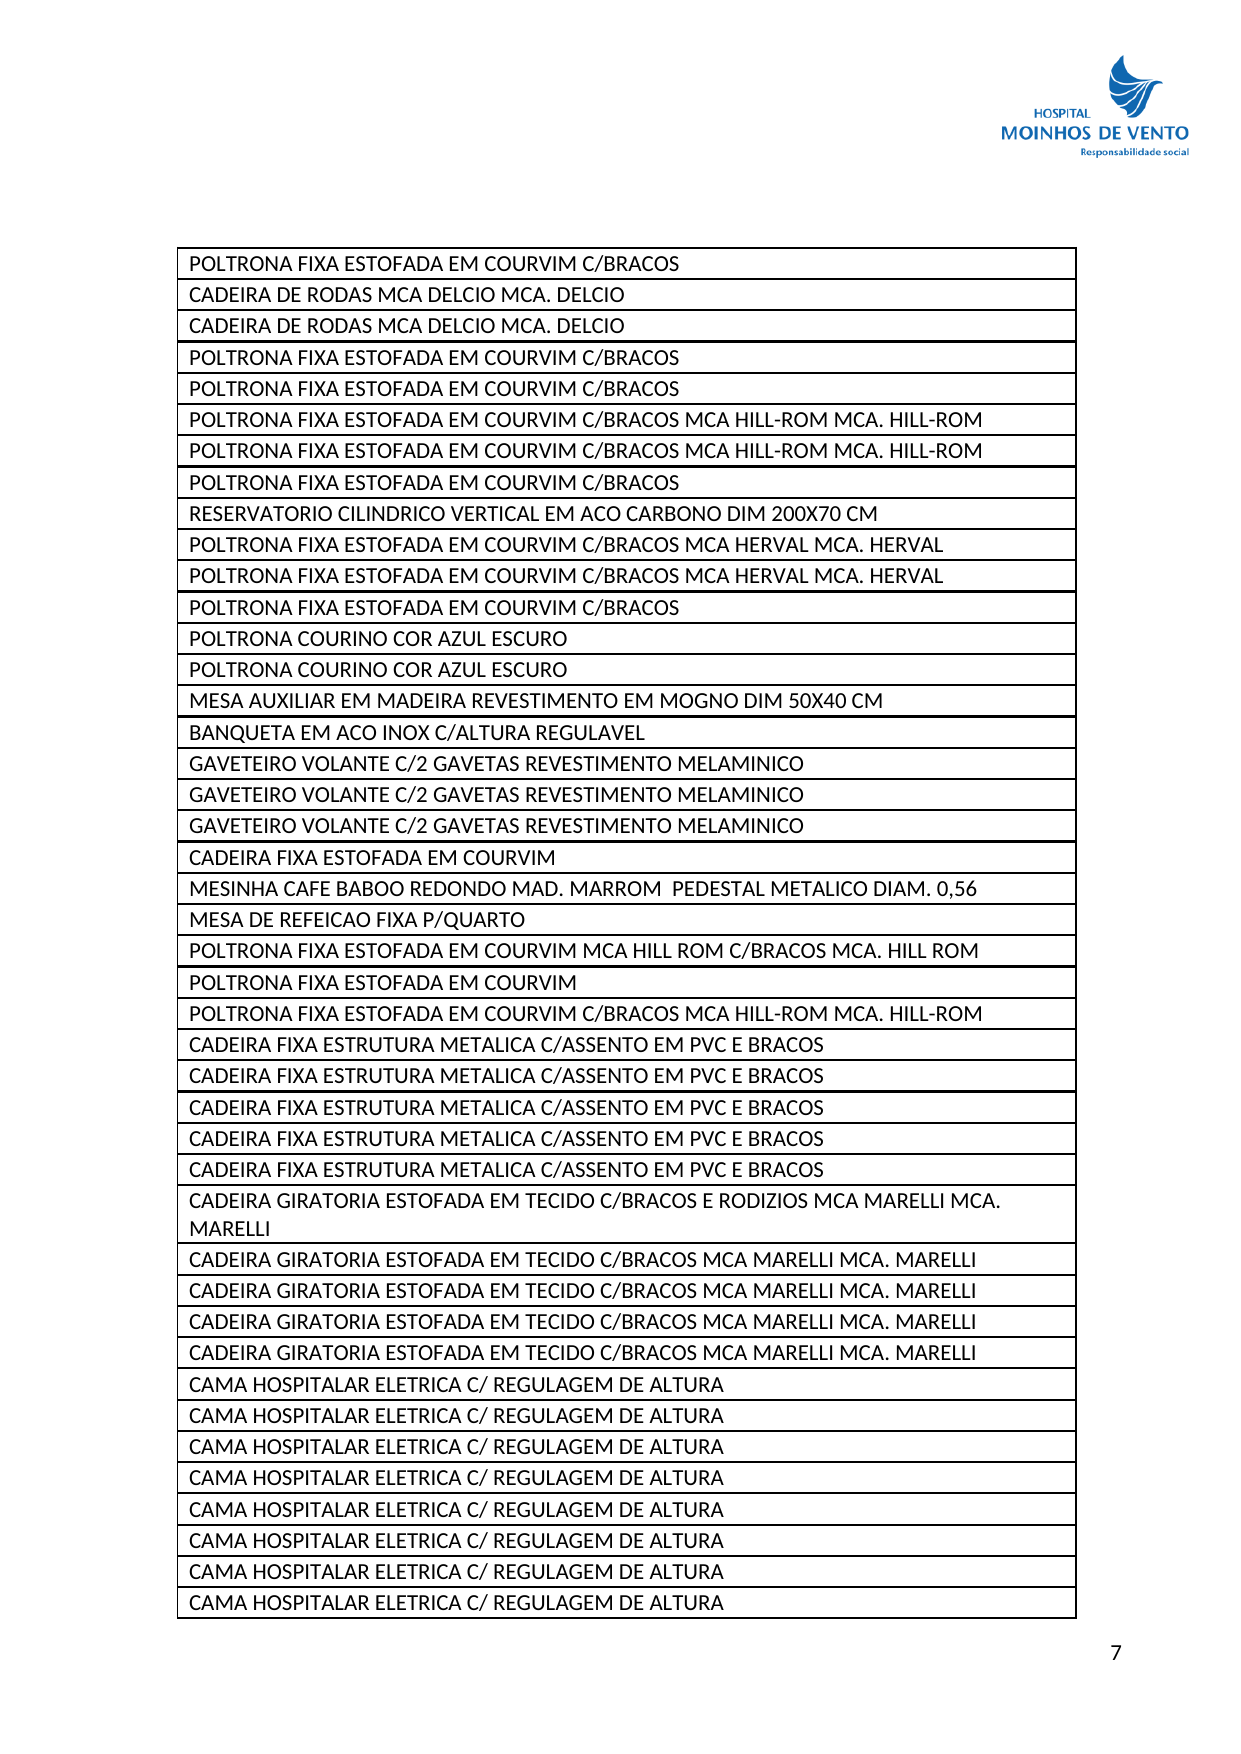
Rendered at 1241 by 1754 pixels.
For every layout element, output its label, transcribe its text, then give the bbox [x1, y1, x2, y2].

table_cell POLTRONA FIXA ESTOFADA EM COURVIM C/BRACOS MCA HERVAL MCA. HERVAL [178, 561, 1075, 590]
table_cell GAVETEIRO VOLANTE C/2 GAVETAS REVESTIMENTO MELAMINICO [178, 749, 1075, 778]
table_cell CADEIRA FIXA ESTRUTURA METALICA C/ASSENTO EM PVC E BRACOS [178, 1061, 1075, 1090]
table_cell POLTRONA FIXA ESTOFADA EM COURVIM C/BRACOS [178, 593, 1075, 622]
table_cell CAMA HOSPITALAR ELETRICA C/ REGULAGEM DE ALTURA [178, 1401, 1075, 1430]
table_cell POLTRONA FIXA ESTOFADA EM COURVIM C/BRACOS [178, 343, 1075, 372]
table_cell MESA AUXILIAR EM MADEIRA REVESTIMENTO EM MOGNO DIM 50X40 CM [178, 686, 1075, 715]
picture [990, 45, 1197, 163]
table_cell GAVETEIRO VOLANTE C/2 GAVETAS REVESTIMENTO MELAMINICO [178, 780, 1075, 809]
table_cell POLTRONA FIXA ESTOFADA EM COURVIM C/BRACOS MCA HILL-ROM MCA. HILL-ROM [178, 999, 1075, 1028]
table_cell POLTRONA COURINO COR AZUL ESCURO [178, 655, 1075, 684]
table_cell GAVETEIRO VOLANTE C/2 GAVETAS REVESTIMENTO MELAMINICO [178, 811, 1075, 840]
table_cell CAMA HOSPITALAR ELETRICA C/ REGULAGEM DE ALTURA [178, 1557, 1075, 1586]
table_cell CAMA HOSPITALAR ELETRICA C/ REGULAGEM DE ALTURA [178, 1369, 1075, 1398]
table_cell CADEIRA FIXA ESTOFADA EM COURVIM [178, 843, 1075, 872]
table_cell CADEIRA GIRATORIA ESTOFADA EM TECIDO C/BRACOS E RODIZIOS MCA MARELLI MCA. MARELLI [178, 1186, 1075, 1242]
table_cell CADEIRA DE RODAS MCA DELCIO MCA. DELCIO [178, 280, 1075, 309]
table_cell CADEIRA GIRATORIA ESTOFADA EM TECIDO C/BRACOS MCA MARELLI MCA. MARELLI [178, 1244, 1075, 1273]
table_cell POLTRONA FIXA ESTOFADA EM COURVIM [178, 968, 1075, 997]
table_cell RESERVATORIO CILINDRICO VERTICAL EM ACO CARBONO DIM 200X70 CM [178, 499, 1075, 528]
table_cell CAMA HOSPITALAR ELETRICA C/ REGULAGEM DE ALTURA [178, 1494, 1075, 1523]
table_cell CADEIRA DE RODAS MCA DELCIO MCA. DELCIO [178, 311, 1075, 340]
table_cell BANQUETA EM ACO INOX C/ALTURA REGULAVEL [178, 718, 1075, 747]
table_cell CAMA HOSPITALAR ELETRICA C/ REGULAGEM DE ALTURA [178, 1526, 1075, 1555]
table_cell CADEIRA FIXA ESTRUTURA METALICA C/ASSENTO EM PVC E BRACOS [178, 1155, 1075, 1184]
table_cell POLTRONA COURINO COR AZUL ESCURO [178, 624, 1075, 653]
table_cell POLTRONA FIXA ESTOFADA EM COURVIM MCA HILL ROM C/BRACOS MCA. HILL ROM [178, 936, 1075, 965]
table_cell CADEIRA FIXA ESTRUTURA METALICA C/ASSENTO EM PVC E BRACOS [178, 1093, 1075, 1122]
table_cell CAMA HOSPITALAR ELETRICA C/ REGULAGEM DE ALTURA [178, 1463, 1075, 1492]
table_cell MESINHA CAFE BABOO REDONDO MAD. MARROM PEDESTAL METALICO DIAM. 0,56 [178, 874, 1075, 903]
table_cell CADEIRA GIRATORIA ESTOFADA EM TECIDO C/BRACOS MCA MARELLI MCA. MARELLI [178, 1276, 1075, 1305]
table_cell POLTRONA FIXA ESTOFADA EM COURVIM C/BRACOS MCA HERVAL MCA. HERVAL [178, 530, 1075, 559]
table_cell CAMA HOSPITALAR ELETRICA C/ REGULAGEM DE ALTURA [178, 1588, 1075, 1617]
table_cell POLTRONA FIXA ESTOFADA EM COURVIM C/BRACOS MCA HILL-ROM MCA. HILL-ROM [178, 436, 1075, 465]
table_cell POLTRONA FIXA ESTOFADA EM COURVIM C/BRACOS [178, 249, 1075, 278]
table_cell CAMA HOSPITALAR ELETRICA C/ REGULAGEM DE ALTURA [178, 1432, 1075, 1461]
table_cell CADEIRA FIXA ESTRUTURA METALICA C/ASSENTO EM PVC E BRACOS [178, 1030, 1075, 1059]
table_cell POLTRONA FIXA ESTOFADA EM COURVIM C/BRACOS [178, 468, 1075, 497]
table_cell CADEIRA FIXA ESTRUTURA METALICA C/ASSENTO EM PVC E BRACOS [178, 1124, 1075, 1153]
table_cell POLTRONA FIXA ESTOFADA EM COURVIM C/BRACOS [178, 374, 1075, 403]
table_cell CADEIRA GIRATORIA ESTOFADA EM TECIDO C/BRACOS MCA MARELLI MCA. MARELLI [178, 1307, 1075, 1336]
table_cell CADEIRA GIRATORIA ESTOFADA EM TECIDO C/BRACOS MCA MARELLI MCA. MARELLI [178, 1338, 1075, 1367]
table_cell POLTRONA FIXA ESTOFADA EM COURVIM C/BRACOS MCA HILL-ROM MCA. HILL-ROM [178, 405, 1075, 434]
table_cell MESA DE REFEICAO FIXA P/QUARTO [178, 905, 1075, 934]
